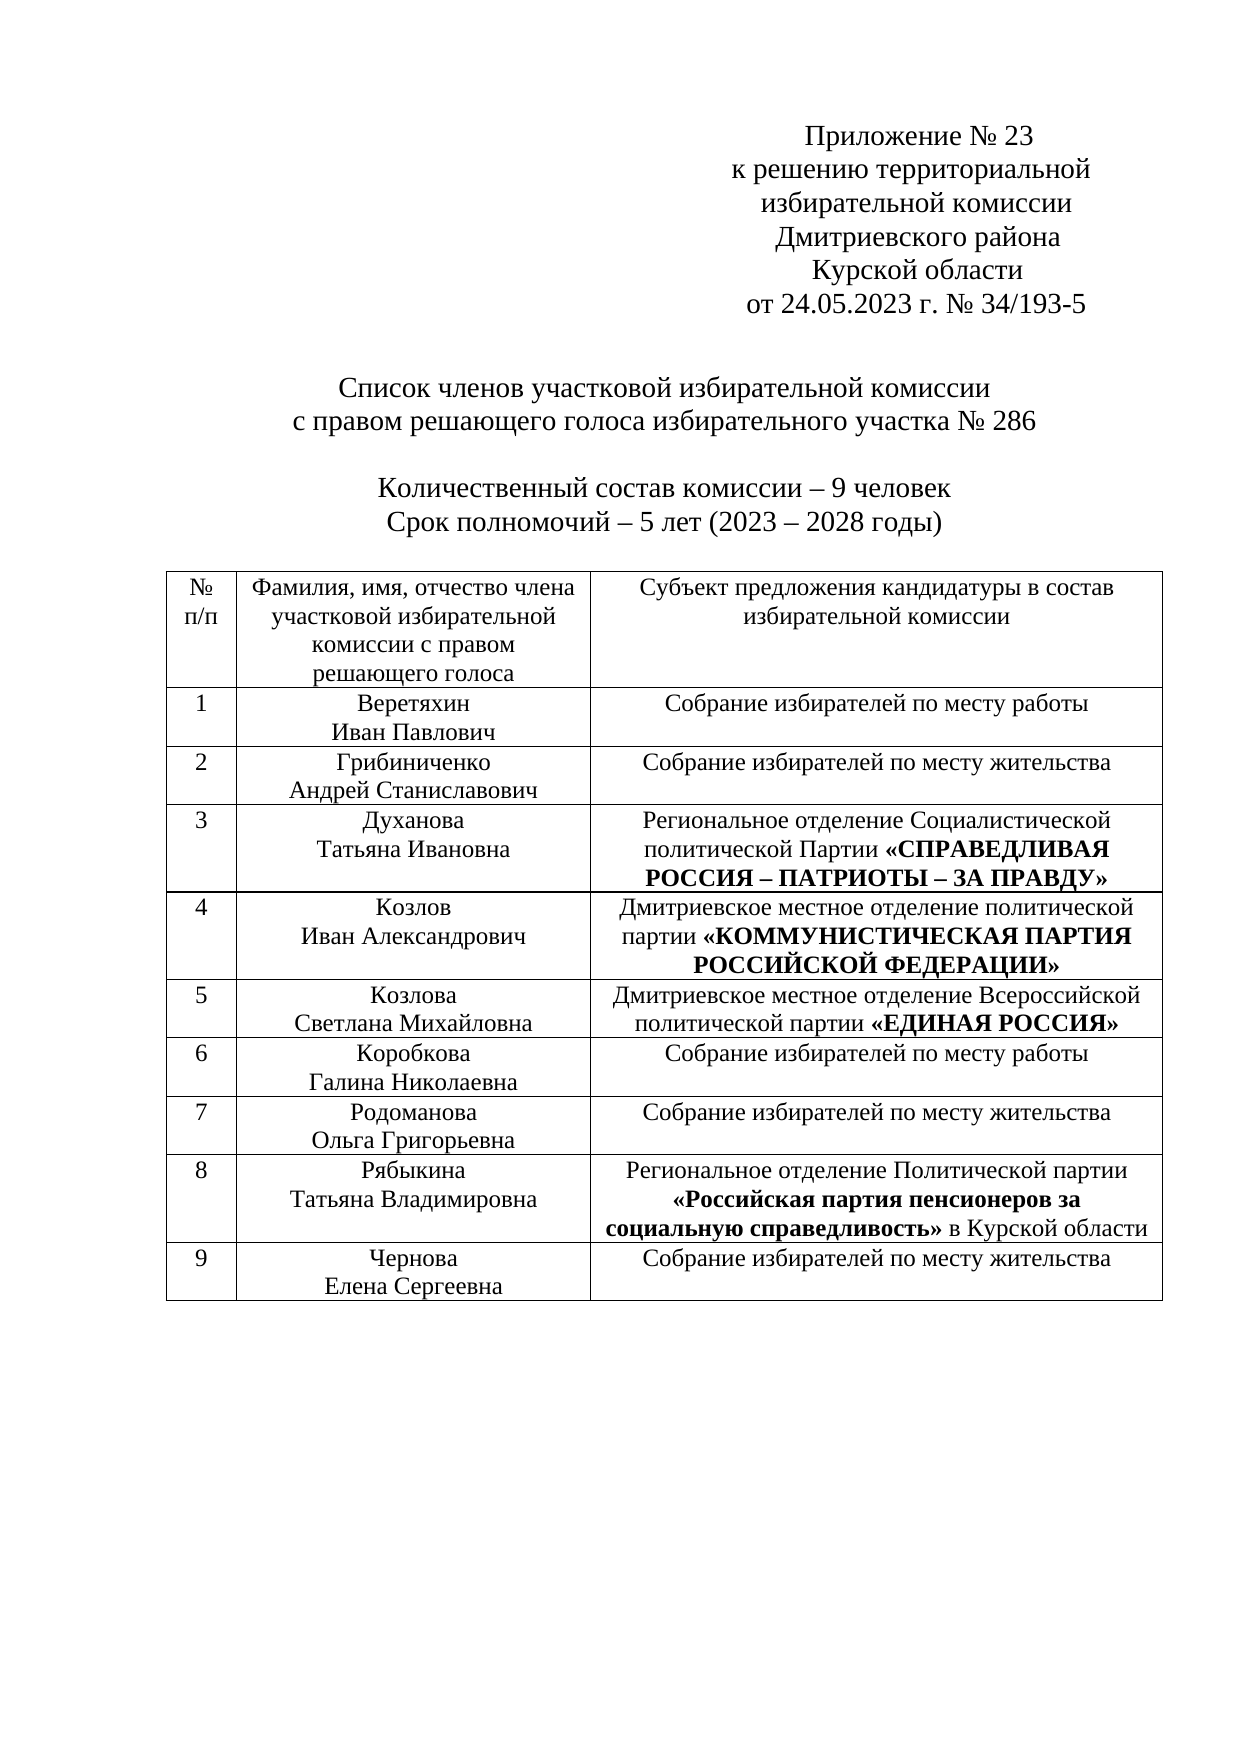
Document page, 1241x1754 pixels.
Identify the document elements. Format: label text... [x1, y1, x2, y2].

table_header № п/п [167, 572, 236, 687]
table_cell Собрание избирателей по месту работы [591, 1038, 1162, 1096]
table_cell 7 [167, 1097, 236, 1154]
table_cell Собрание избирателей по месту жительства [591, 747, 1162, 804]
table_cell Веретяхин Иван Павлович [237, 688, 590, 746]
text Дмитриевского района [177, 219, 1152, 252]
table_cell Дмитриевское местное отделение политической партии «КОММУНИСТИЧЕСКАЯ ПАРТИЯ РОССИЙСКОЙ ФЕДЕРАЦИИ» [591, 893, 1162, 979]
table_cell Региональное отделение Социалистической политической Партии «СПРАВЕДЛИВАЯ РОССИЯ – ПАТРИОТЫ – ЗА ПРАВДУ» [591, 805, 1162, 891]
table_cell 4 [167, 893, 236, 979]
table_header Субъект предложения кандидатуры в состав избирательной комиссии [591, 572, 1162, 687]
table_header Фамилия, имя, отчество члена участковой избирательной комиссии с правом решающего голоса [237, 572, 590, 687]
text Курской области [177, 252, 1152, 286]
table_cell Козлова Светлана Михайловна [237, 980, 590, 1037]
table_cell 8 [167, 1155, 236, 1242]
table_cell 5 [167, 980, 236, 1037]
table_cell Грибиниченко Андрей Станиславович [237, 747, 590, 804]
table_cell 3 [167, 805, 236, 891]
table_cell Духанова Татьяна Ивановна [237, 805, 590, 891]
text к решению территориальной [177, 152, 1152, 185]
table_cell Дмитриевское местное отделение Всероссийской политической партии «ЕДИНАЯ РОССИЯ» [591, 980, 1162, 1037]
table_cell Собрание избирателей по месту жительства [591, 1243, 1162, 1300]
table_cell Региональное отделение Политической партии «Российская партия пенсионеров за социальную справедливость» в Курской области [591, 1155, 1162, 1242]
text Количественный состав комиссии – 9 человек [177, 470, 1152, 504]
table_cell 2 [167, 747, 236, 804]
text Приложение № 23 [177, 118, 1152, 152]
text избирательной комиссии [177, 185, 1152, 219]
table_cell Козлов Иван Александрович [237, 893, 590, 979]
table_cell 1 [167, 688, 236, 746]
table_cell Собрание избирателей по месту работы [591, 688, 1162, 746]
table_cell Рябыкина Татьяна Владимировна [237, 1155, 590, 1242]
table_cell Коробкова Галина Николаевна [237, 1038, 590, 1096]
table_cell Чернова Елена Сергеевна [237, 1243, 590, 1300]
text Список членов участковой избирательной комиссии [177, 370, 1152, 403]
table_cell Собрание избирателей по месту жительства [591, 1097, 1162, 1154]
table_cell Родоманова Ольга Григорьевна [237, 1097, 590, 1154]
text с правом решающего голоса избирательного участка № 286 [177, 403, 1152, 437]
table_cell 9 [167, 1243, 236, 1300]
table_cell 6 [167, 1038, 236, 1096]
text Срок полномочий – 5 лет (2023 – 2028 годы) [177, 504, 1152, 537]
text от 24.05.2023 г. № 34/193-5 [177, 286, 1152, 319]
